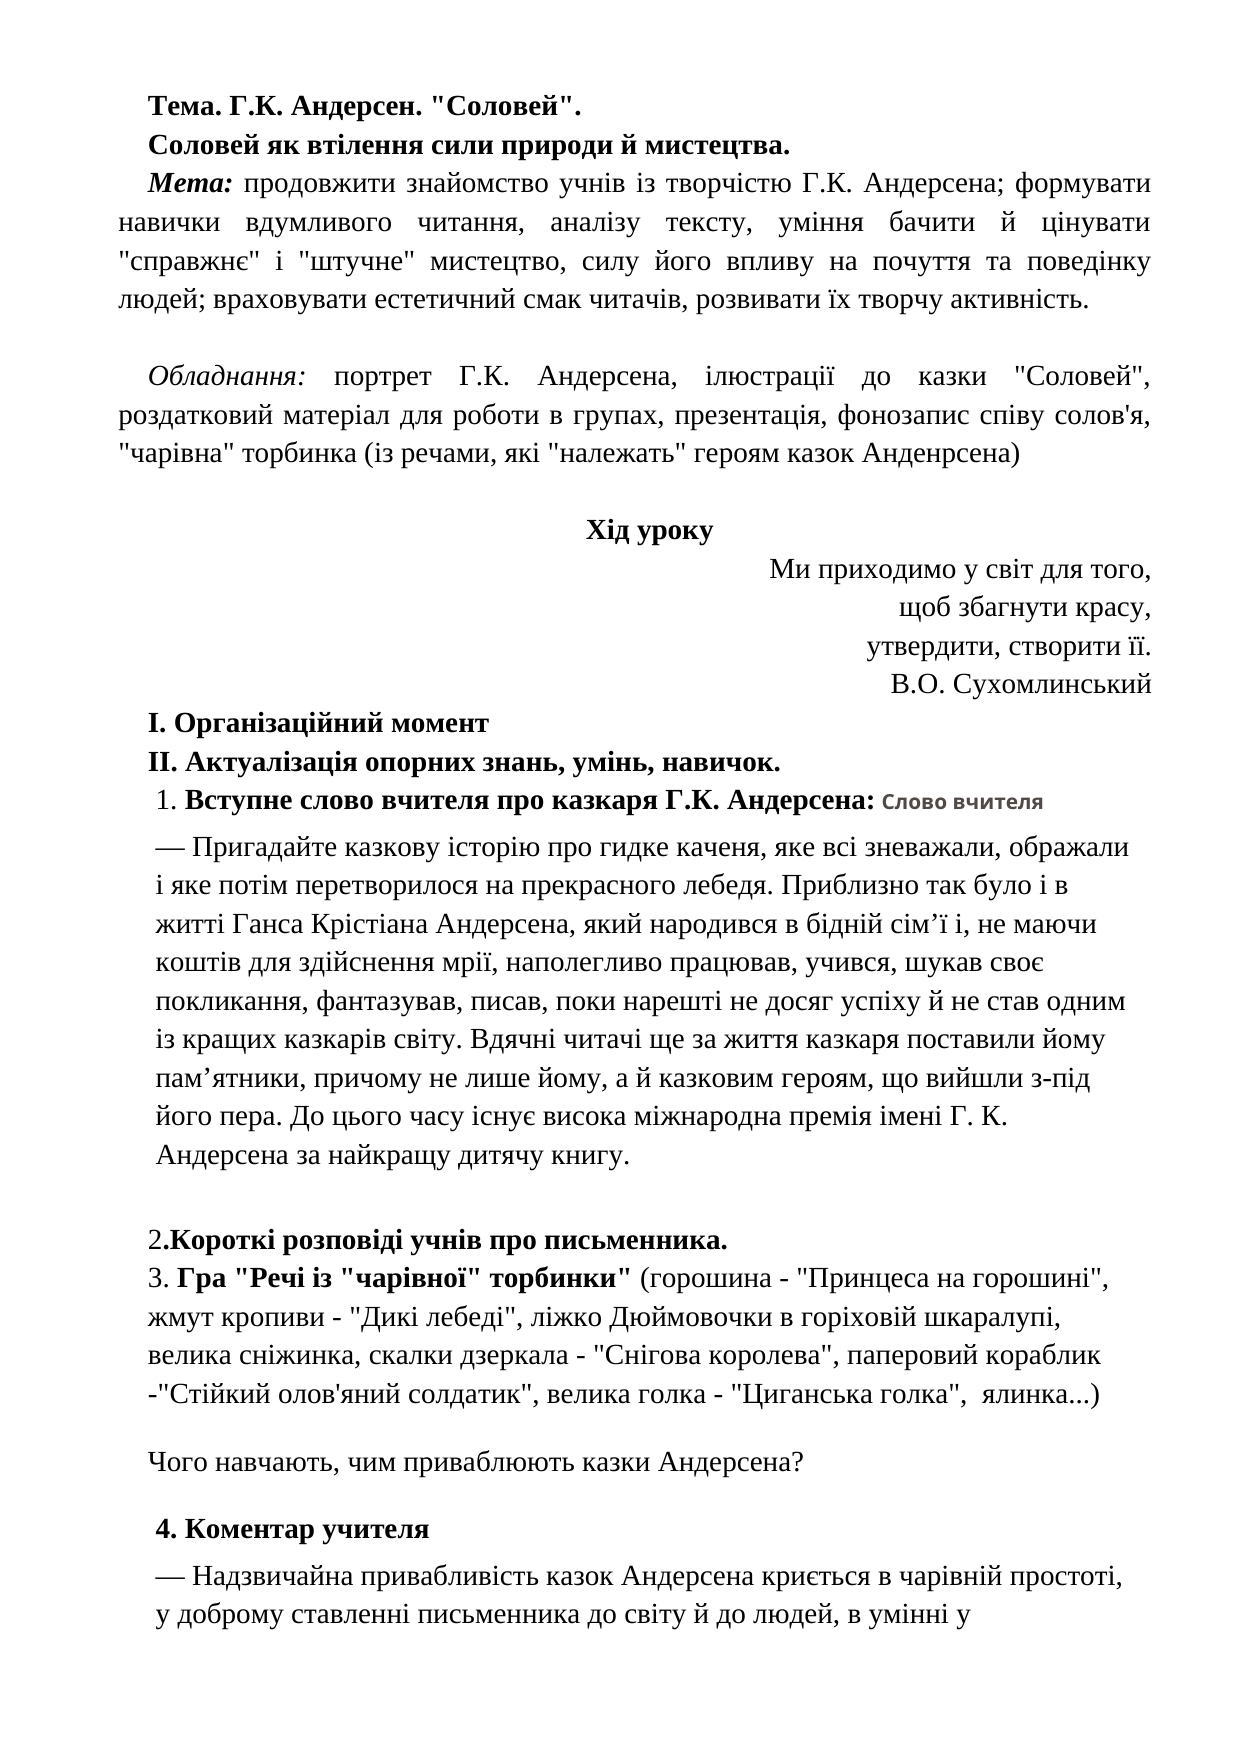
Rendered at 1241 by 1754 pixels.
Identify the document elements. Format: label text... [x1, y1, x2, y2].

text Соловей як втілення сили природи й мистецтва. [118, 127, 1152, 161]
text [155, 1558, 1144, 1630]
text Чого навчають, чим приваблюють казки Андерсена? [148, 1444, 1152, 1477]
text Обладнання: портрет Г.К. Андерсена, ілюстрації до казки "Соловей", роздатковий матеріал для роботи в групах, презентація, фонозапис співу солов'я, "чарівна" торбинка (із речами, які "належать" героям казок Анденрсена) [118, 358, 1152, 469]
text 2.Короткі розповіді учнів про письменника. [148, 1222, 1152, 1255]
text 4. Коментар учителя [155, 1511, 1144, 1545]
text щоб збагнути красу, [118, 589, 1152, 623]
text ІІ. Актуалізація опорних знань, умінь, навичок. [118, 744, 1152, 777]
text 3. Гра "Речі із "чарівної" торбинки" (горошина - "Принцеса на горошині", жмут кропиви - "Дикі лебеді", ліжко Дюймовочки в горіховій шкаралупі, велика сніжинка, скалки дзеркала - "Снігова королева", паперовий кораблик -"Стійкий олов'яний солдатик", велика голка - "Циганська голка", ялинка...) [148, 1260, 1152, 1409]
text Мета: продовжити знайомство учнів із творчістю Г.К. Андерсена; формувати навички вдумливого читання, аналізу тексту, уміння бачити й цінувати "справжнє" і "штучне" мистецтво, силу його впливу на почуття та поведінку людей; враховувати естетичний смак читачів, розвивати їх творчу активність. [118, 166, 1152, 315]
text утвердити, створити її. [118, 628, 1152, 662]
text В.О. Сухомлинський [118, 667, 1152, 700]
text Тема. Г.К. Андерсен. "Соловей". [118, 88, 1152, 122]
text Хід уроку [118, 512, 1152, 546]
text Ми приходимо у світ для того, [118, 551, 1152, 584]
text — Пригадайте казкову історію про гидке каченя, яке всі зневажали, ображали і яке потім перетворилося на прекрасного лебедя. Приблизно так було і в житті Ганса Крістіана Андерсена, який народився в бідній сім’ї і, не маючи коштів для здійснення мрії, наполегливо працював, учився, шукав своє покликання, фантазував, писав, поки нарешті не досяг успіху й не став одним із кращих казкарів світу. Вдячні читачі ще за життя казкаря поставили йому пам’ятники, причому не лише йому, а й казковим героям, що вийшли з-під його пера. До цього часу існує висока міжнародна премія імені Г. К. Андерсена за найкращу дитячу книгу. [155, 829, 1144, 1171]
text 1. Вступне слово вчителя про казкаря Г.К. Андерсена: Слово вчителя [155, 782, 1144, 816]
text І. Організаційний момент [118, 705, 1152, 739]
